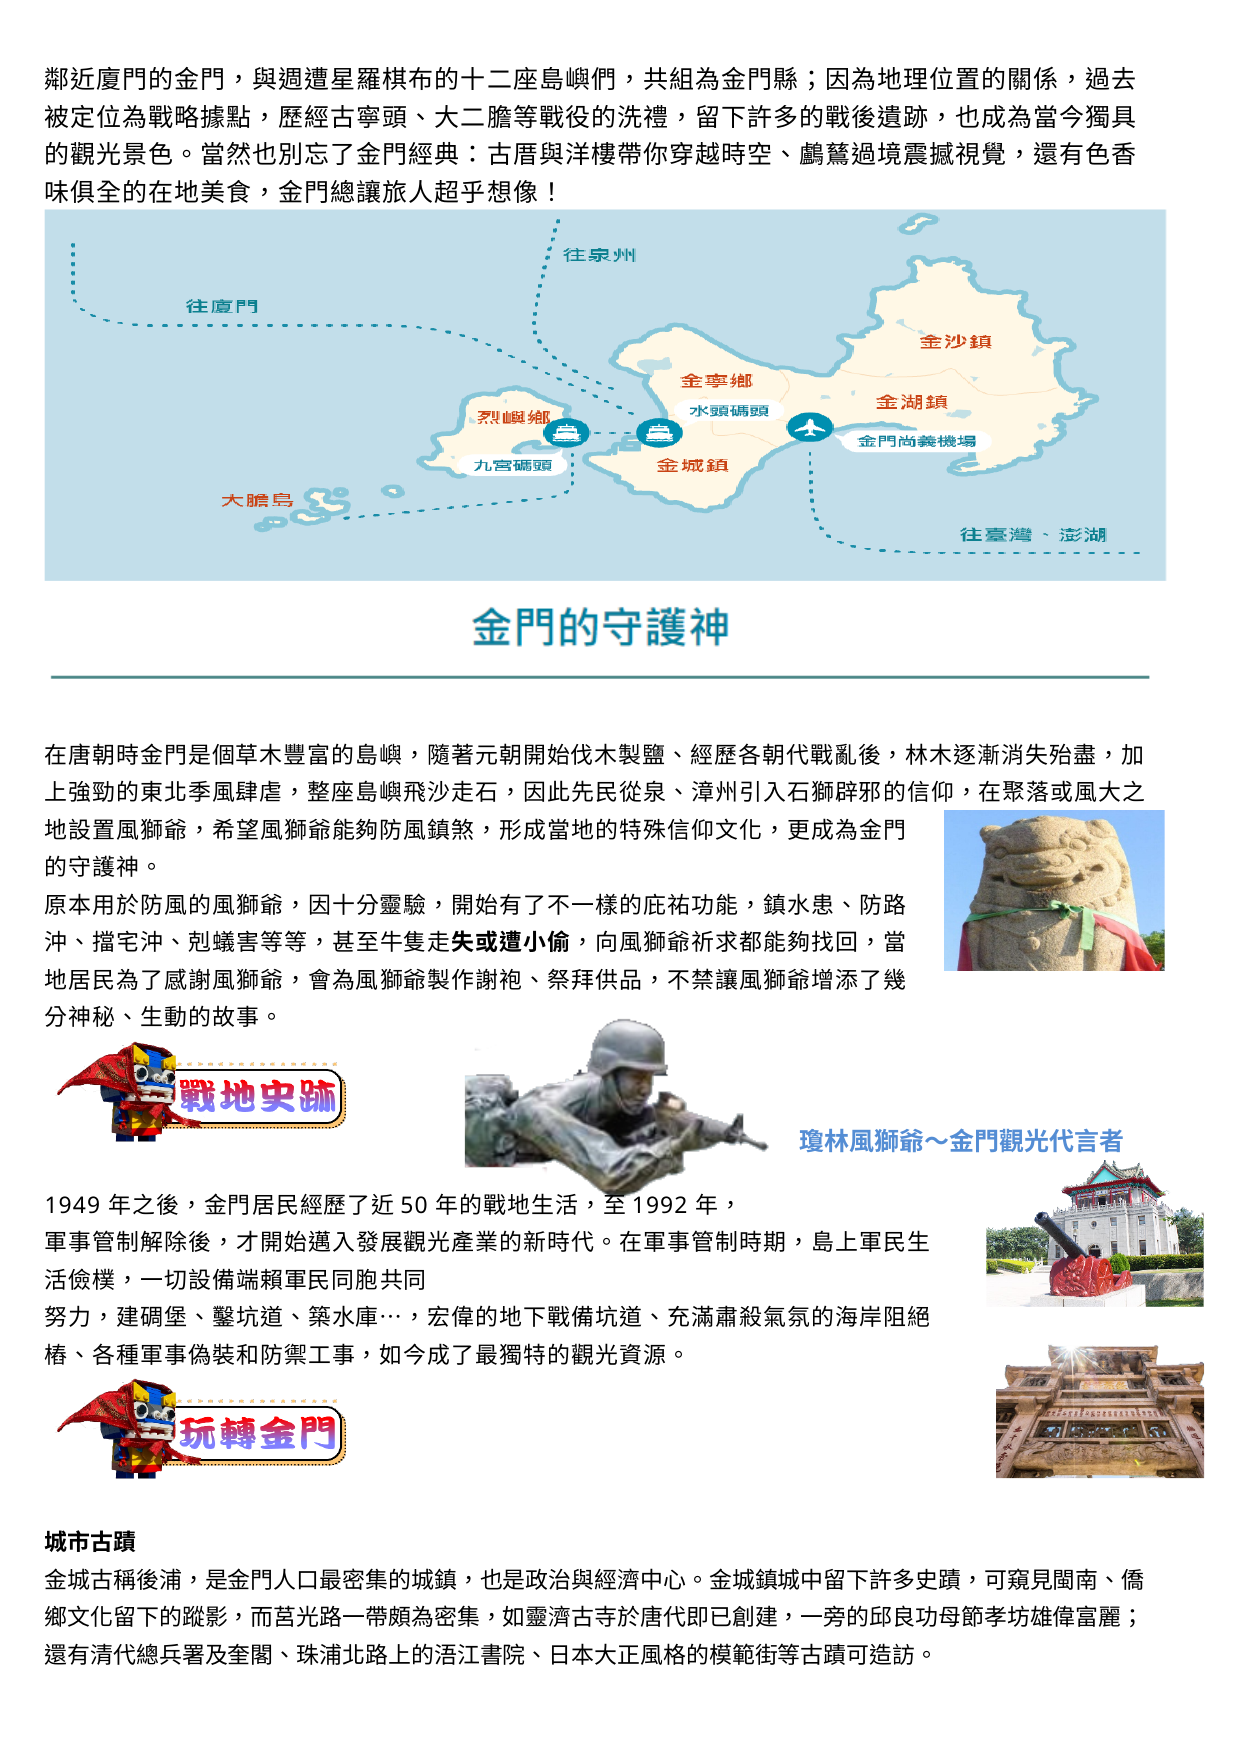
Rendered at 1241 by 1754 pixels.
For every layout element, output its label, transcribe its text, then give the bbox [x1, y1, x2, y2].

text 在唐朝時金門是個草木豐富的島嶼，隨著元朝開始伐木製鹽、經歷各朝代戰亂後，林木逐漸消失殆盡，加上強勁的東北季風肆虐，整座島嶼飛沙走石，因此先民從泉、漳州引入石獅辟邪的信仰，在聚落或風大之地設置風獅爺，希望風獅爺能夠防風鎮煞，形成當地的特殊信仰文化，更成為金門的守護神。 [44, 734, 1152, 884]
text 1949 年之後，金門居民經歷了近50 年的戰地生活，至1992 年，軍事管制解除後，才開始邁入發展觀光產業的新時代。在軍事管制時期，島上軍民生活儉樸，一切設備端賴軍民同胞共同 [44, 1184, 1057, 1297]
picture [44, 1034, 375, 1149]
picture [44, 1371, 375, 1486]
text 努力，建碉堡、鑿坑道、築水庫…，宏偉的地下戰備坑道、充滿肅殺氣氛的海岸阻絕樁、各種軍事偽裝和防禦工事，如今成了最獨特的觀光資源。 [44, 1297, 1152, 1372]
text 原本用於防風的風獅爺，因十分靈驗，開始有了不一樣的庇祐功能，鎮水患、防路沖、擋宅沖、剋蟻害等等，甚至牛隻走失或遭小偷，向風獅爺祈求都能夠找回，當地居民為了感謝風獅爺，會為風獅爺製作謝袍、祭拜供品，不禁讓風獅爺增添了幾分神秘、生動的故事。 [44, 884, 1152, 1034]
picture [464, 1034, 778, 1184]
picture [985, 1151, 1204, 1308]
picture [994, 1335, 1204, 1477]
text 金城古稱後浦，是金門人口最密集的城鎮，也是政治與經濟中心。金城鎮城中留下許多史蹟，可窺見閩南、僑鄉文化留下的蹤影，而莒光路一帶頗為密集，如靈濟古寺於唐代即已創建，一旁的邱良功母節孝坊雄偉富麗；還有清代總兵署及奎閣、珠浦北路上的浯江書院、日本大正風格的模範街等古蹟可造訪。 [44, 1559, 1152, 1672]
text 鄰近廈門的金門，與週遭星羅棋布的十二座島嶼們，共組為金門縣；因為地理位置的關係，過去被定位為戰略據點，歷經古寧頭、大二膽等戰役的洗禮，留下許多的戰後遺跡，也成為當今獨具的觀光景色。當然也別忘了金門經典：古厝與洋樓帶你穿越時空、鸕鶿過境震撼視覺，還有色香味俱全的在地美食，金門總讓旅人超乎想像！ [44, 59, 1152, 209]
text 城市古蹟 [44, 1522, 1152, 1559]
picture [44, 209, 1167, 581]
picture [942, 810, 1165, 970]
picture [44, 584, 1167, 698]
